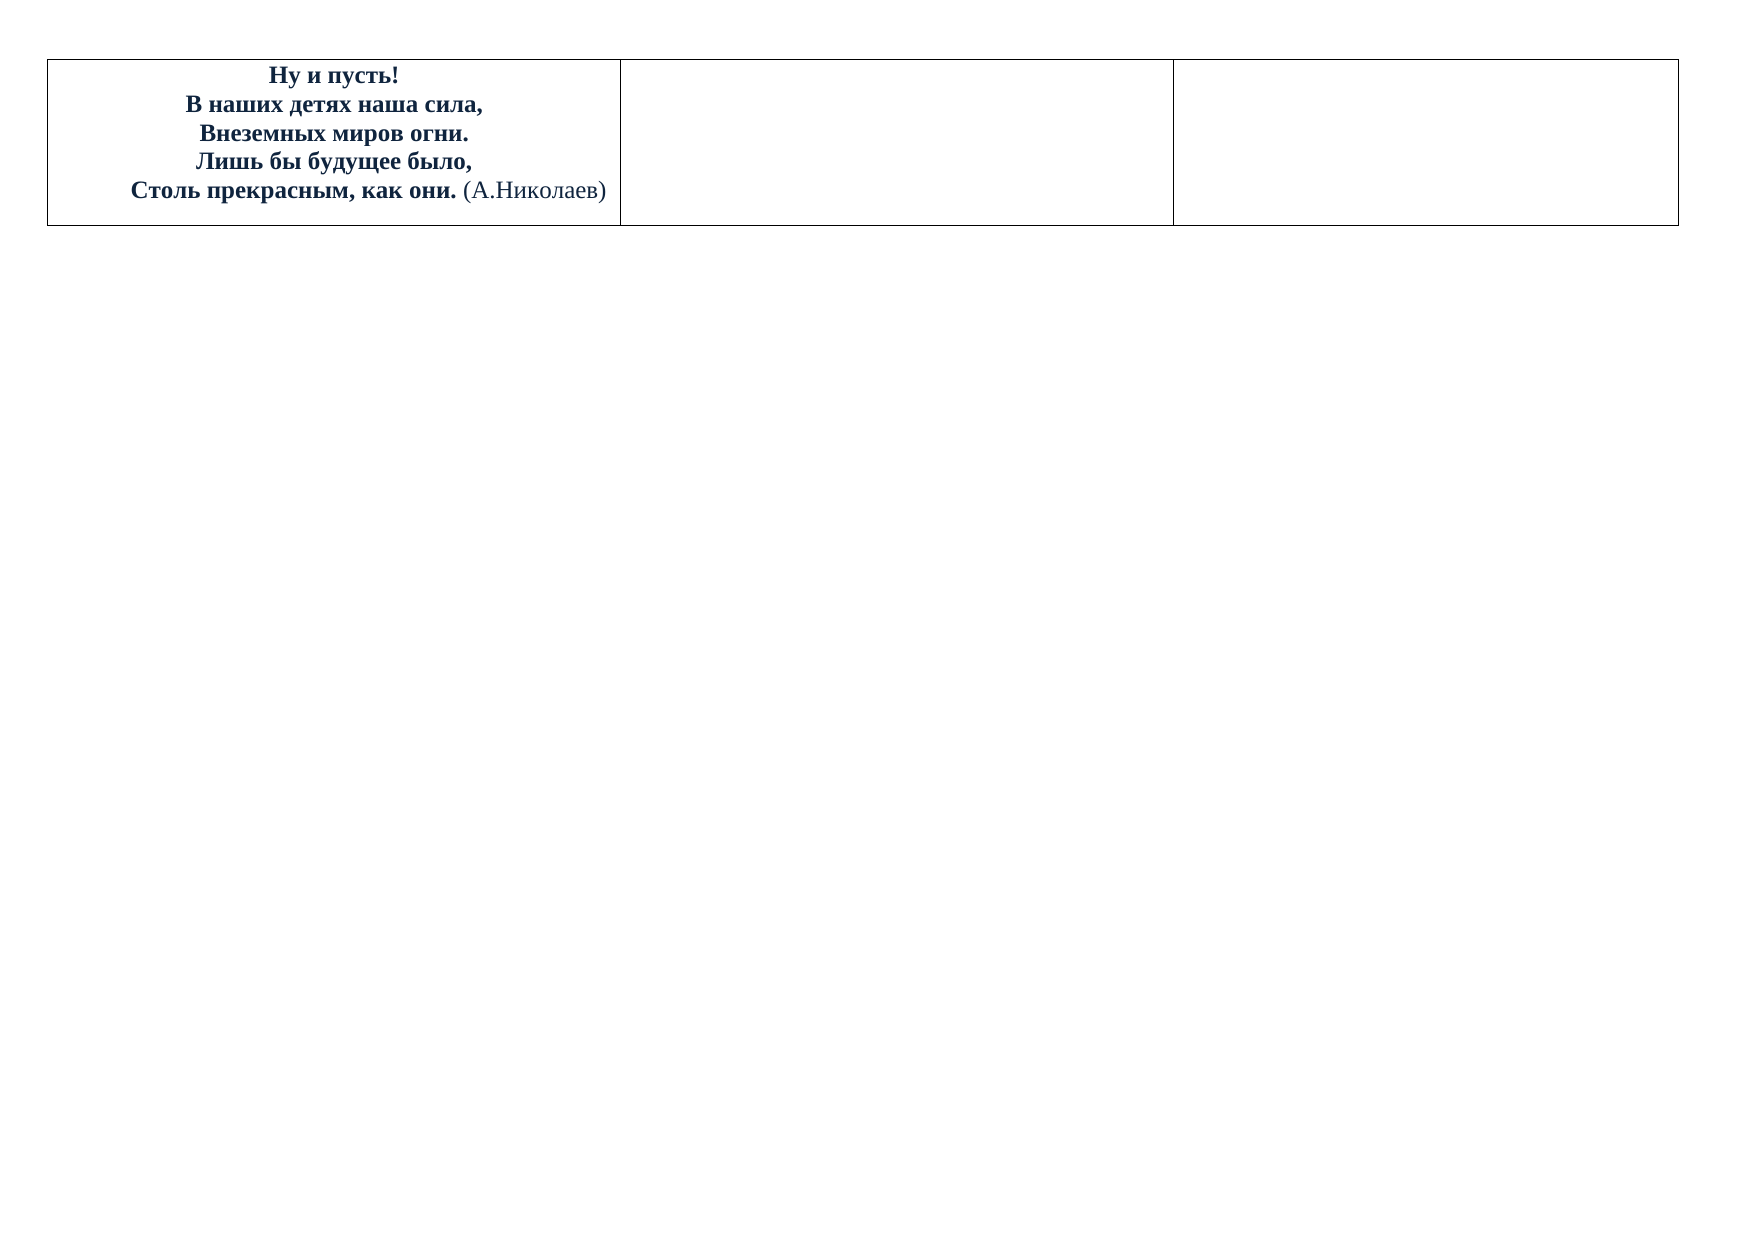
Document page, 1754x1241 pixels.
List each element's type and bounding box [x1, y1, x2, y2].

table_header [48, 60, 620, 225]
table_header [621, 60, 1173, 225]
table_header [1174, 60, 1678, 225]
